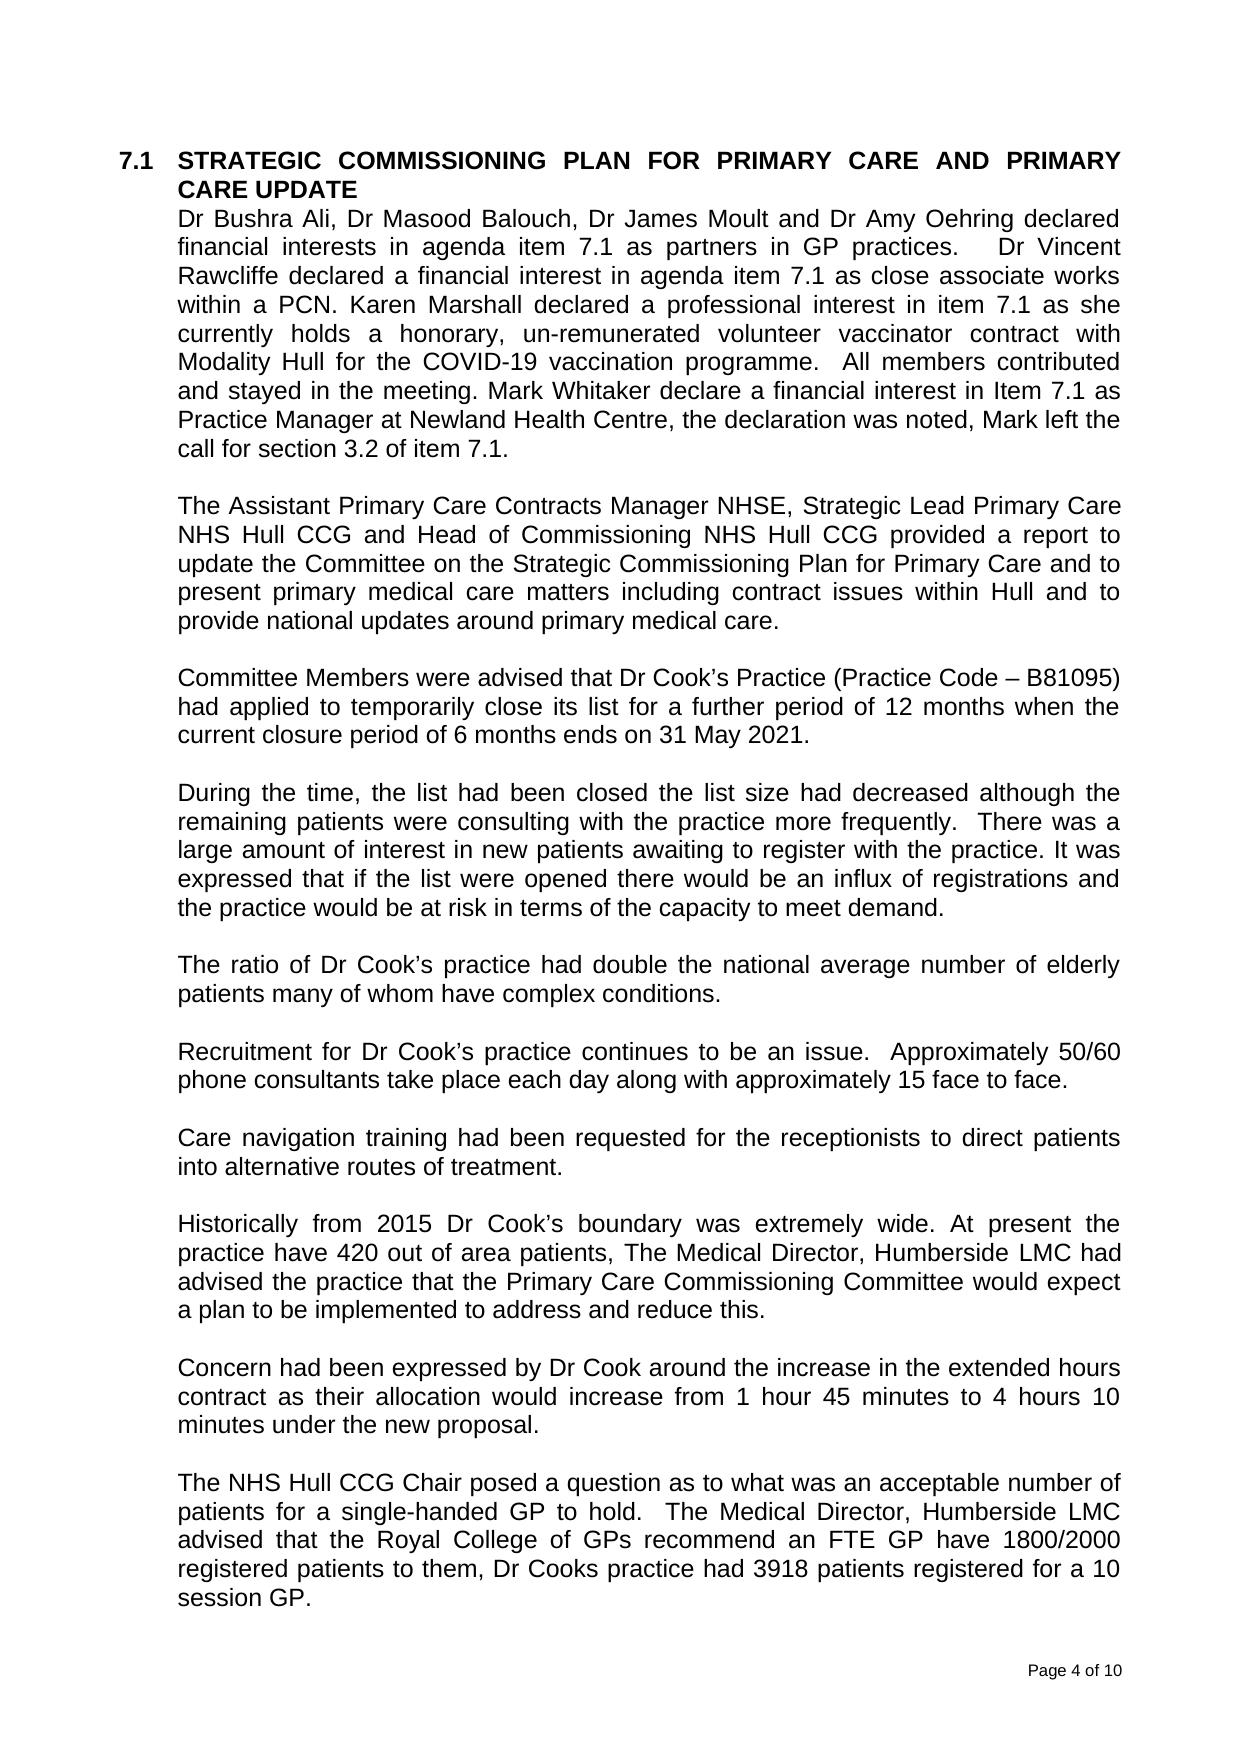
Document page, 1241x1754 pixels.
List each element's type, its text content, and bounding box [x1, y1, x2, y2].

text Committee Members were advised that Dr Cook’s Practice (Practice Code – B81095) had applied to temporarily close its list for a further period of 12 months when the current closure period of 6 months ends on 31 May 2021. [177, 663, 1122, 749]
text The Assistant Primary Care Contracts Manager NHSE, Strategic Lead Primary Care NHS Hull CCG and Head of Commissioning NHS Hull CCG provided a report to update the Committee on the Strategic Commissioning Plan for Primary Care and to present primary medical care matters including contract issues within Hull and to provide national updates around primary medical care. [118, 491, 1122, 635]
text Concern had been expressed by Dr Cook around the increase in the extended hours contract as their allocation would increase from 1 hour 45 minutes to 4 hours 10 minutes under the new proposal. [177, 1353, 1122, 1439]
text Care navigation training had been requested for the receptionists to direct patients into alternative routes of treatment. [177, 1123, 1122, 1180]
text The NHS Hull CCG Chair posed a question as to what was an acceptable number of patients for a single-handed GP to hold. The Medical Director, Humberside LMC advised that the Royal College of GPs recommend an FTE GP have 1800/2000 registered patients to them, Dr Cooks practice had 3918 patients registered for a 10 session GP. [177, 1468, 1122, 1612]
text 7.1 Strategic Commissioning Plan for Primary Care and Primary Care Update [118, 146, 1122, 204]
text Recruitment for Dr Cook’s practice continues to be an issue. Approximately 50/60 phone consultants take place each day along with approximately 15 face to face. [177, 1037, 1122, 1094]
text During the time, the list had been closed the list size had decreased although the remaining patients were consulting with the practice more frequently. There was a large amount of interest in new patients awaiting to register with the practice. It was expressed that if the list were opened there would be an influx of registrations and the practice would be at risk in terms of the capacity to meet demand. [177, 778, 1122, 922]
text Historically from 2015 Dr Cook’s boundary was extremely wide. At present the practice have 420 out of area patients, The Medical Director, Humberside LMC had advised the practice that the Primary Care Commissioning Committee would expect a plan to be implemented to address and reduce this. [177, 1209, 1122, 1324]
text The ratio of Dr Cook’s practice had double the national average number of elderly patients many of whom have complex conditions. [177, 950, 1122, 1008]
text Dr Bushra Ali, Dr Masood Balouch, Dr James Moult and Dr Amy Oehring declared financial interests in agenda item 7.1 as partners in GP practices. Dr Vincent Rawcliffe declared a financial interest in agenda item 7.1 as close associate works within a PCN. Karen Marshall declared a professional interest in item 7.1 as she currently holds a honorary, un-remunerated volunteer vaccinator contract with Modality Hull for the COVID-19 vaccination programme. All members contributed and stayed in the meeting. Mark Whitaker declare a financial interest in Item 7.1 as Practice Manager at Newland Health Centre, the declaration was noted, Mark left the call for section 3.2 of item 7.1. [177, 204, 1122, 462]
